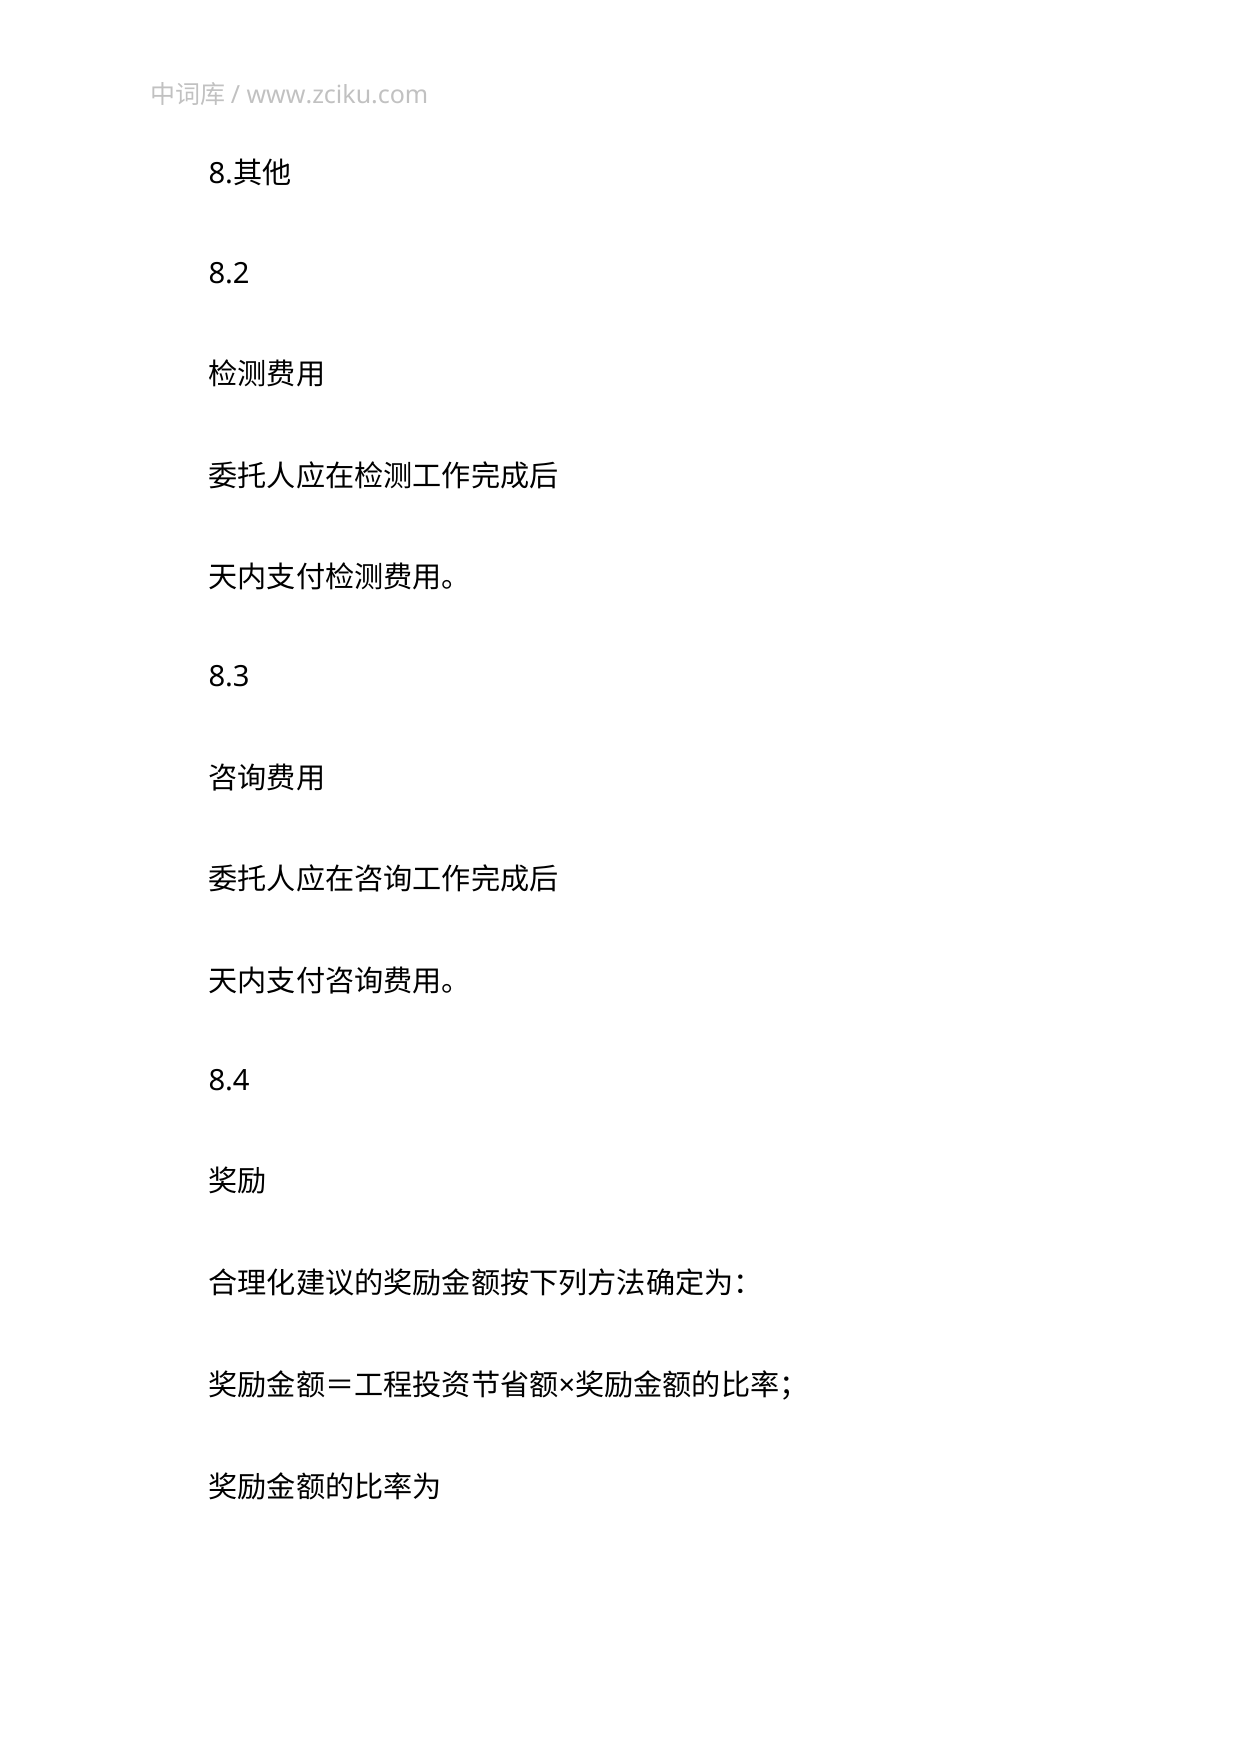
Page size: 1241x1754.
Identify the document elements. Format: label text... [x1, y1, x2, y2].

text 咨询费用 [150, 754, 1090, 796]
text 奖励 [150, 1158, 1090, 1200]
text 委托人应在检测工作完成后 [150, 452, 1090, 494]
text 天内支付咨询费用。 [150, 958, 1090, 1000]
text 委托人应在咨询工作完成后 [150, 856, 1090, 898]
text 8.2 [150, 252, 1090, 292]
text 奖励金额＝工程投资节省额×奖励金额的比率； [150, 1361, 1090, 1404]
text 天内支付检测费用。 [150, 554, 1090, 596]
text 8.3 [150, 656, 1090, 695]
text 奖励金额的比率为 [150, 1463, 1090, 1506]
text 8.4 [150, 1059, 1090, 1099]
text 8.其他 [150, 150, 1090, 192]
text 合理化建议的奖励金额按下列方法确定为： [150, 1260, 1090, 1302]
text 检测费用 [150, 350, 1090, 393]
